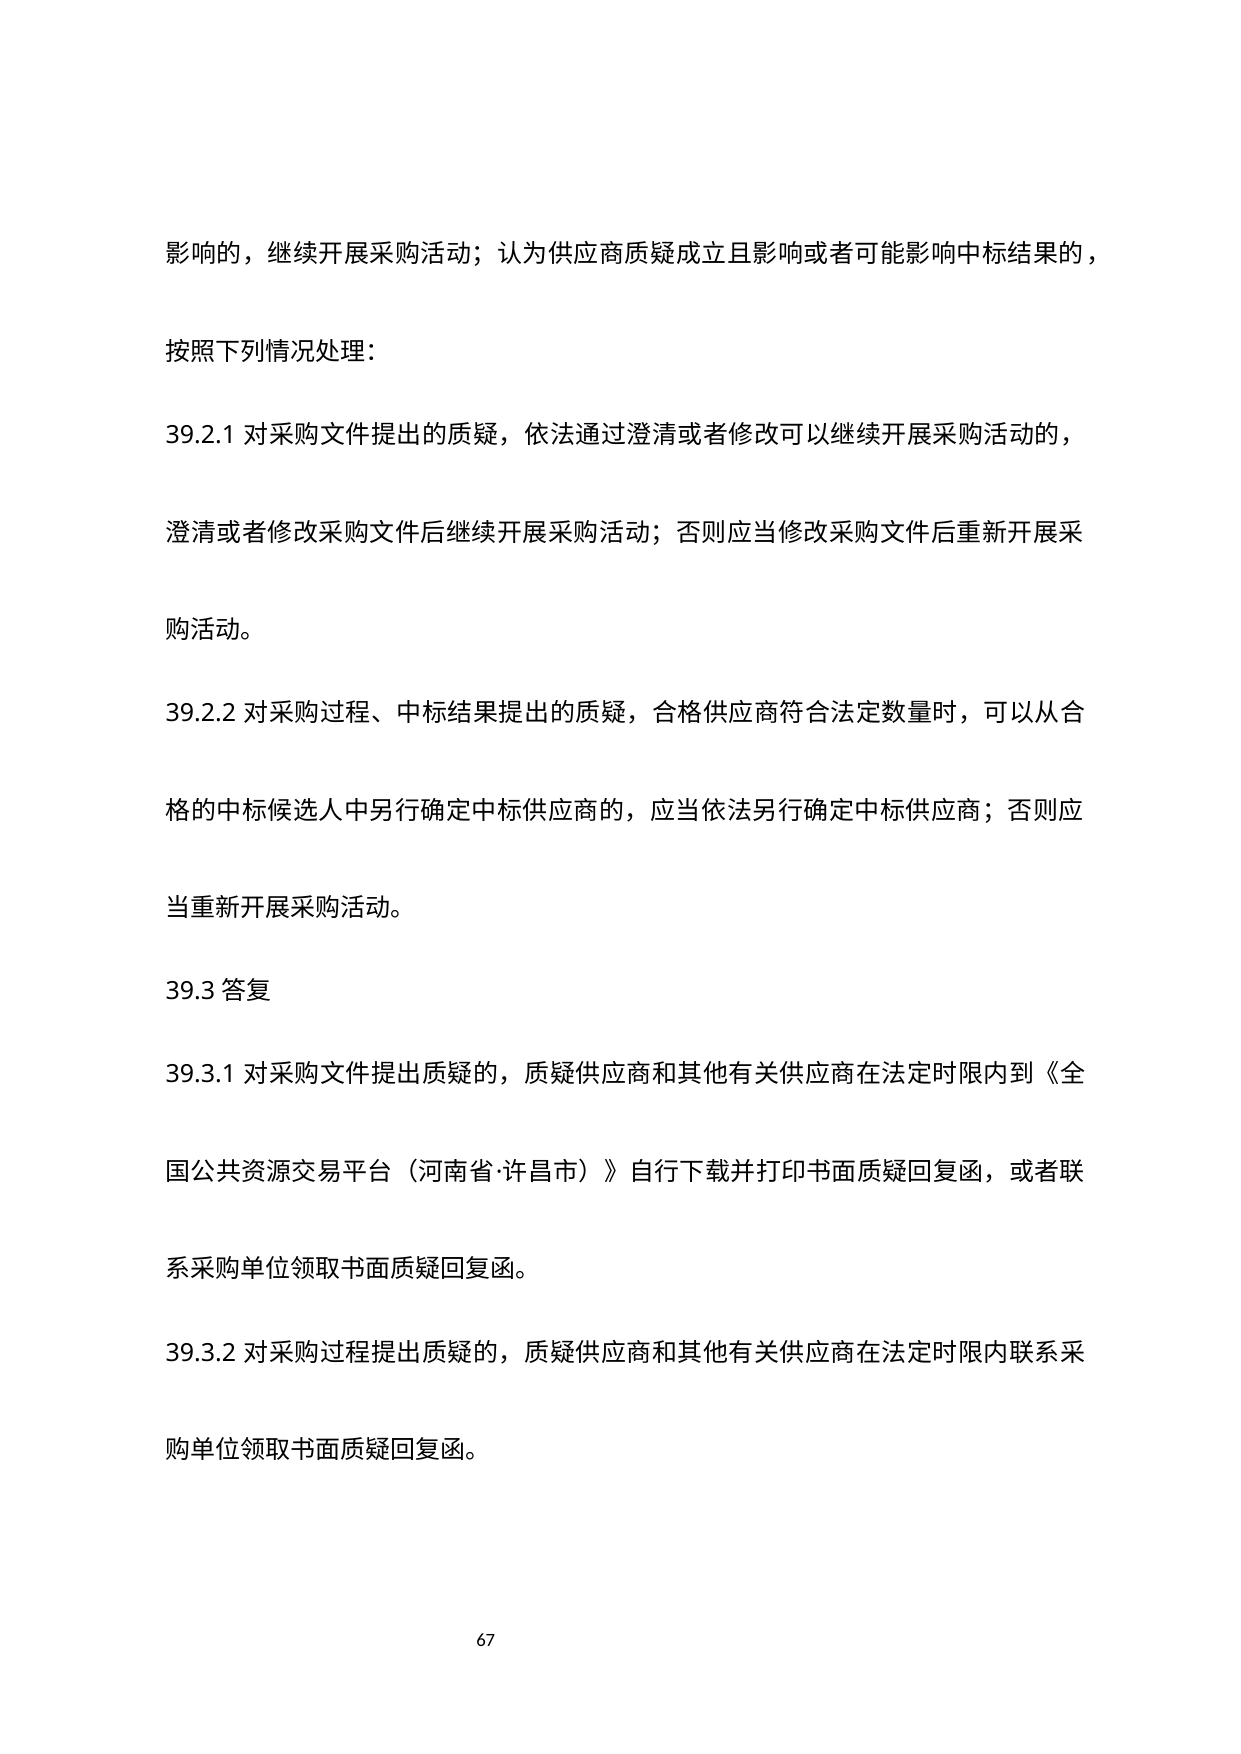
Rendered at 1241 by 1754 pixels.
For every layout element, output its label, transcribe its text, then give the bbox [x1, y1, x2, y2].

text 39.2.1 对采购文件提出的质疑，依法通过澄清或者修改可以继续开展采购活动的，澄清或者修改采购文件后继续开展采购活动；否则应当修改采购文件后重新开展采购活动。 [165, 400, 1087, 660]
text 39.2.2 对采购过程、中标结果提出的质疑，合格供应商符合法定数量时，可以从合格的中标候选人中另行确定中标供应商的，应当依法另行确定中标供应商；否则应当重新开展采购活动。 [165, 678, 1087, 938]
text 39.3 答复 [165, 956, 1087, 1021]
text 39.3.1 对采购文件提出质疑的，质疑供应商和其他有关供应商在法定时限内到《全国公共资源交易平台（河南省·许昌市）》自行下载并打印书面质疑回复函，或者联系采购单位领取书面质疑回复函。 [165, 1039, 1087, 1299]
text 39.3.2 对采购过程提出质疑的，质疑供应商和其他有关供应商在法定时限内联系采购单位领取书面质疑回复函。 [165, 1318, 1087, 1480]
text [165, 219, 1087, 382]
